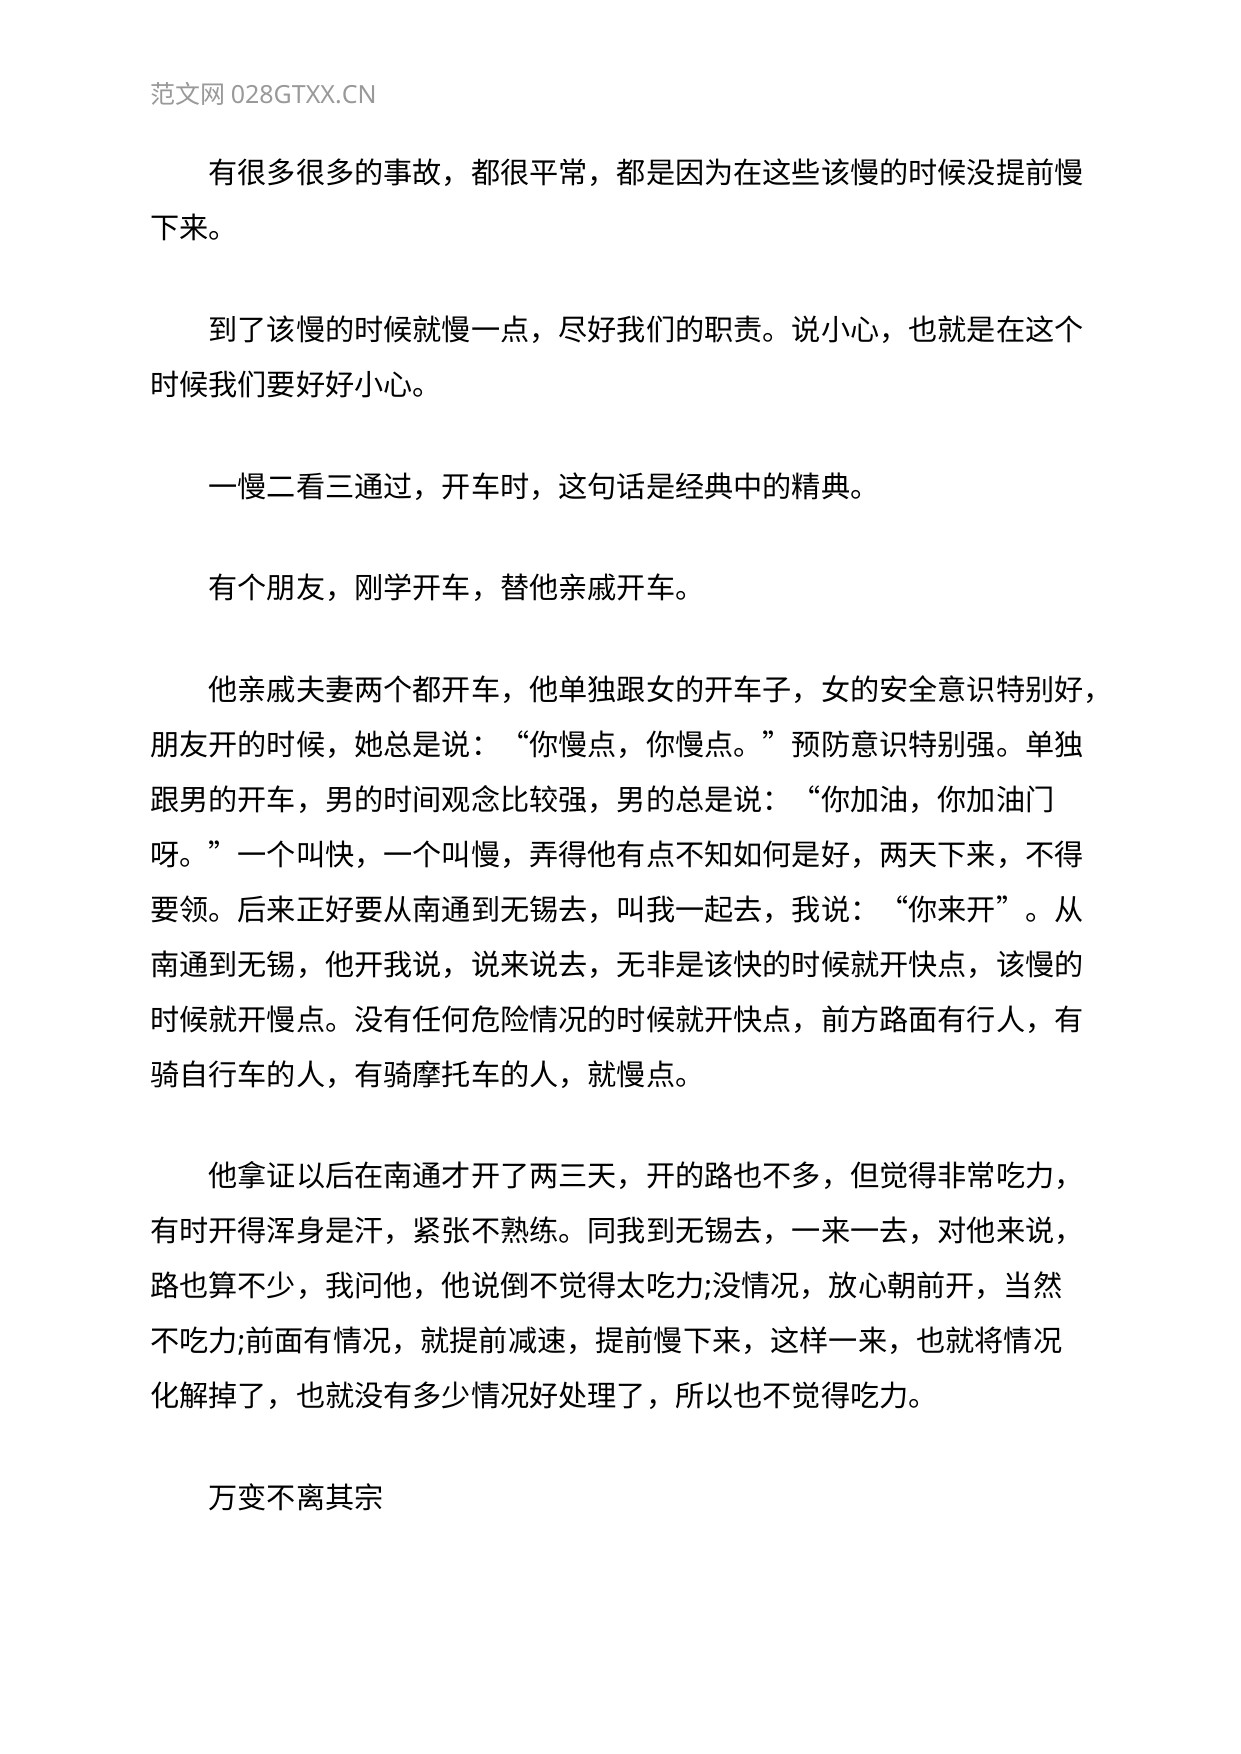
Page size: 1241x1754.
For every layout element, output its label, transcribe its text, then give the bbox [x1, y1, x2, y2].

text 有个朋友，刚学开车，替他亲戚开车。 [150, 565, 1090, 607]
text 他亲戚夫妻两个都开车，他单独跟女的开车子，女的安全意识特别好，朋友开的时候，她总是说：“你慢点，你慢点。”预防意识特别强。单独跟男的开车，男的时间观念比较强，男的总是说：“你加油，你加油门呀。”一个叫快，一个叫慢，弄得他有点不知如何是好，两天下来，不得要领。后来正好要从南通到无锡去，叫我一起去，我说：“你来开”。从南通到无锡，他开我说，说来说去，无非是该快的时候就开快点，该慢的时候就开慢点。没有任何危险情况的时候就开快点，前方路面有行人，有骑自行车的人，有骑摩托车的人，就慢点。 [150, 667, 1090, 1093]
text 万变不离其宗 [150, 1474, 1090, 1517]
text 有很多很多的事故，都很平常，都是因为在这些该慢的时候没提前慢下来。 [150, 150, 1090, 247]
text 一慢二看三通过，开车时，这句话是经典中的精典。 [150, 463, 1090, 506]
text 到了该慢的时候就慢一点，尽好我们的职责。说小心，也就是在这个时候我们要好好小心。 [150, 307, 1090, 404]
text 他拿证以后在南通才开了两三天，开的路也不多，但觉得非常吃力，有时开得浑身是汗，紧张不熟练。同我到无锡去，一来一去，对他来说，路也算不少，我问他，他说倒不觉得太吃力;没情况，放心朝前开，当然不吃力;前面有情况，就提前减速，提前慢下来，这样一来，也就将情况化解掉了，也就没有多少情况好处理了，所以也不觉得吃力。 [150, 1153, 1090, 1415]
